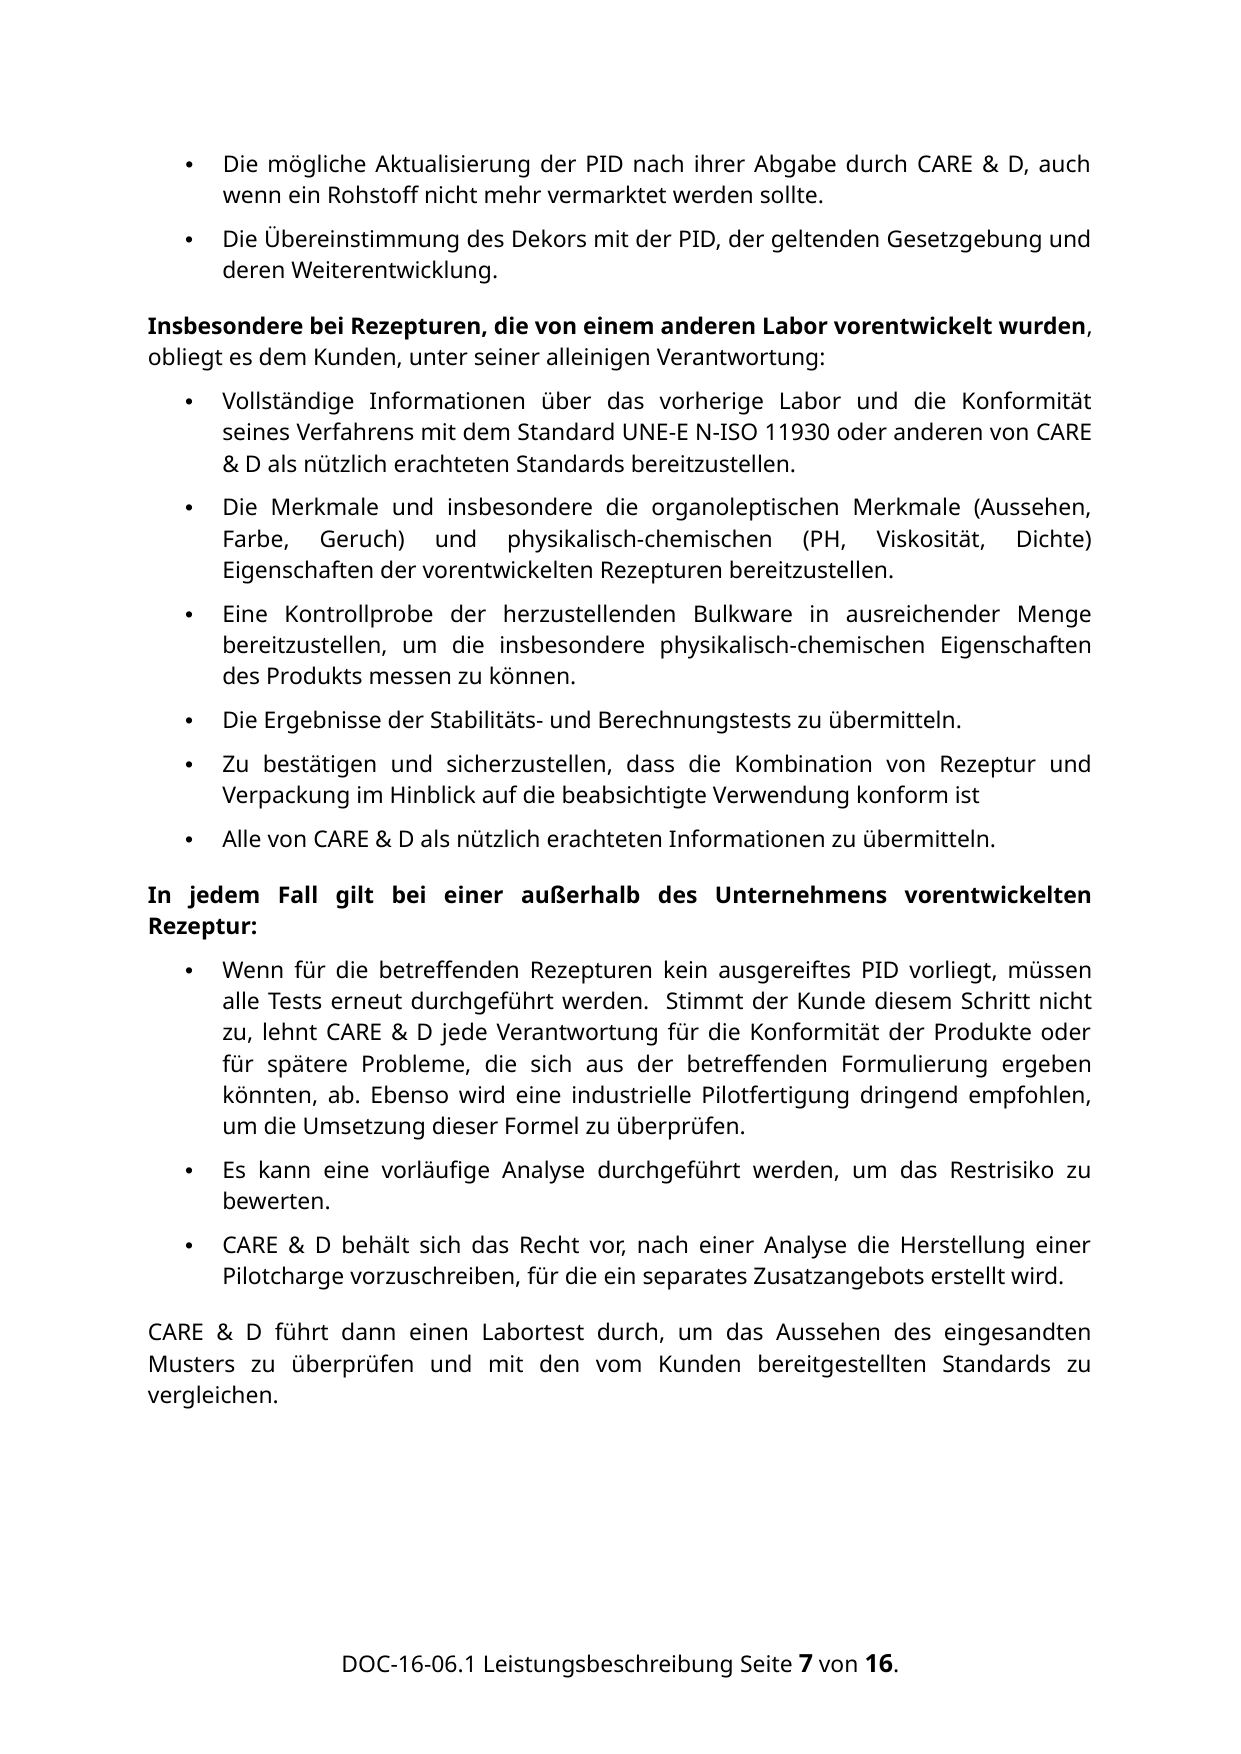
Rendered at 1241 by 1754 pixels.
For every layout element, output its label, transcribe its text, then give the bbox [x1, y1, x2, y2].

list Vollständige Informationen über das vorherige Labor und die Konformität seines Verfahrens mit dem Standard UNE-E N-ISO 11930 oder anderen von CARE & D als nützlich erachteten Standards bereitzustellen. [185, 385, 1093, 479]
list Alle von CARE & D als nützlich erachteten Informationen zu übermitteln. [185, 823, 1093, 854]
list Die Übereinstimmung des Dekors mit der PID, der geltenden Gesetzgebung und deren Weiterentwicklung. [185, 223, 1093, 285]
text Insbesondere bei Rezepturen, die von einem anderen Labor vorentwickelt wurden, obliegt es dem Kunden, unter seiner alleinigen Verantwortung: [148, 310, 1093, 373]
list Es kann eine vorläufige Analyse durchgeführt werden, um das Restrisiko zu bewerten. [185, 1154, 1093, 1216]
list Eine Kontrollprobe der herzustellenden Bulkware in ausreichender Menge bereitzustellen, um die insbesondere physikalisch-chemischen Eigenschaften des Produkts messen zu können. [185, 598, 1093, 691]
list Zu bestätigen und sicherzustellen, dass die Kombination von Rezeptur und Verpackung im Hinblick auf die beabsichtigte Verwendung konform ist [185, 748, 1093, 810]
list Die Ergebnisse der Stabilitäts- und Berechnungstests zu übermitteln. [185, 704, 1093, 735]
list CARE & D behält sich das Recht vor, nach einer Analyse die Herstellung einer Pilotcharge vorzuschreiben, für die ein separates Zusatzangebots erstellt wird. [185, 1229, 1093, 1291]
text In jedem Fall gilt bei einer außerhalb des Unternehmens vorentwickelten Rezeptur: [148, 879, 1093, 941]
text CARE & D führt dann einen Labortest durch, um das Aussehen des eingesandten Musters zu überprüfen und mit den vom Kunden bereitgestellten Standards zu vergleichen. [148, 1316, 1093, 1410]
list Die Merkmale und insbesondere die organoleptischen Merkmale (Aussehen, Farbe, Geruch) und physikalisch-chemischen (PH, Viskosität, Dichte) Eigenschaften der vorentwickelten Rezepturen bereitzustellen. [185, 491, 1093, 585]
list Wenn für die betreffenden Rezepturen kein ausgereiftes PID vorliegt, müssen alle Tests erneut durchgeführt werden. Stimmt der Kunde diesem Schritt nicht zu, lehnt CARE & D jede Verantwortung für die Konformität der Produkte oder für spätere Probleme, die sich aus der betreffenden Formulierung ergeben könnten, ab. Ebenso wird eine industrielle Pilotfertigung dringend empfohlen, um die Umsetzung dieser Formel zu überprüfen. [185, 954, 1093, 1141]
list Die mögliche Aktualisierung der PID nach ihrer Abgabe durch CARE & D, auch wenn ein Rohstoff nicht mehr vermarktet werden sollte. [185, 148, 1093, 210]
